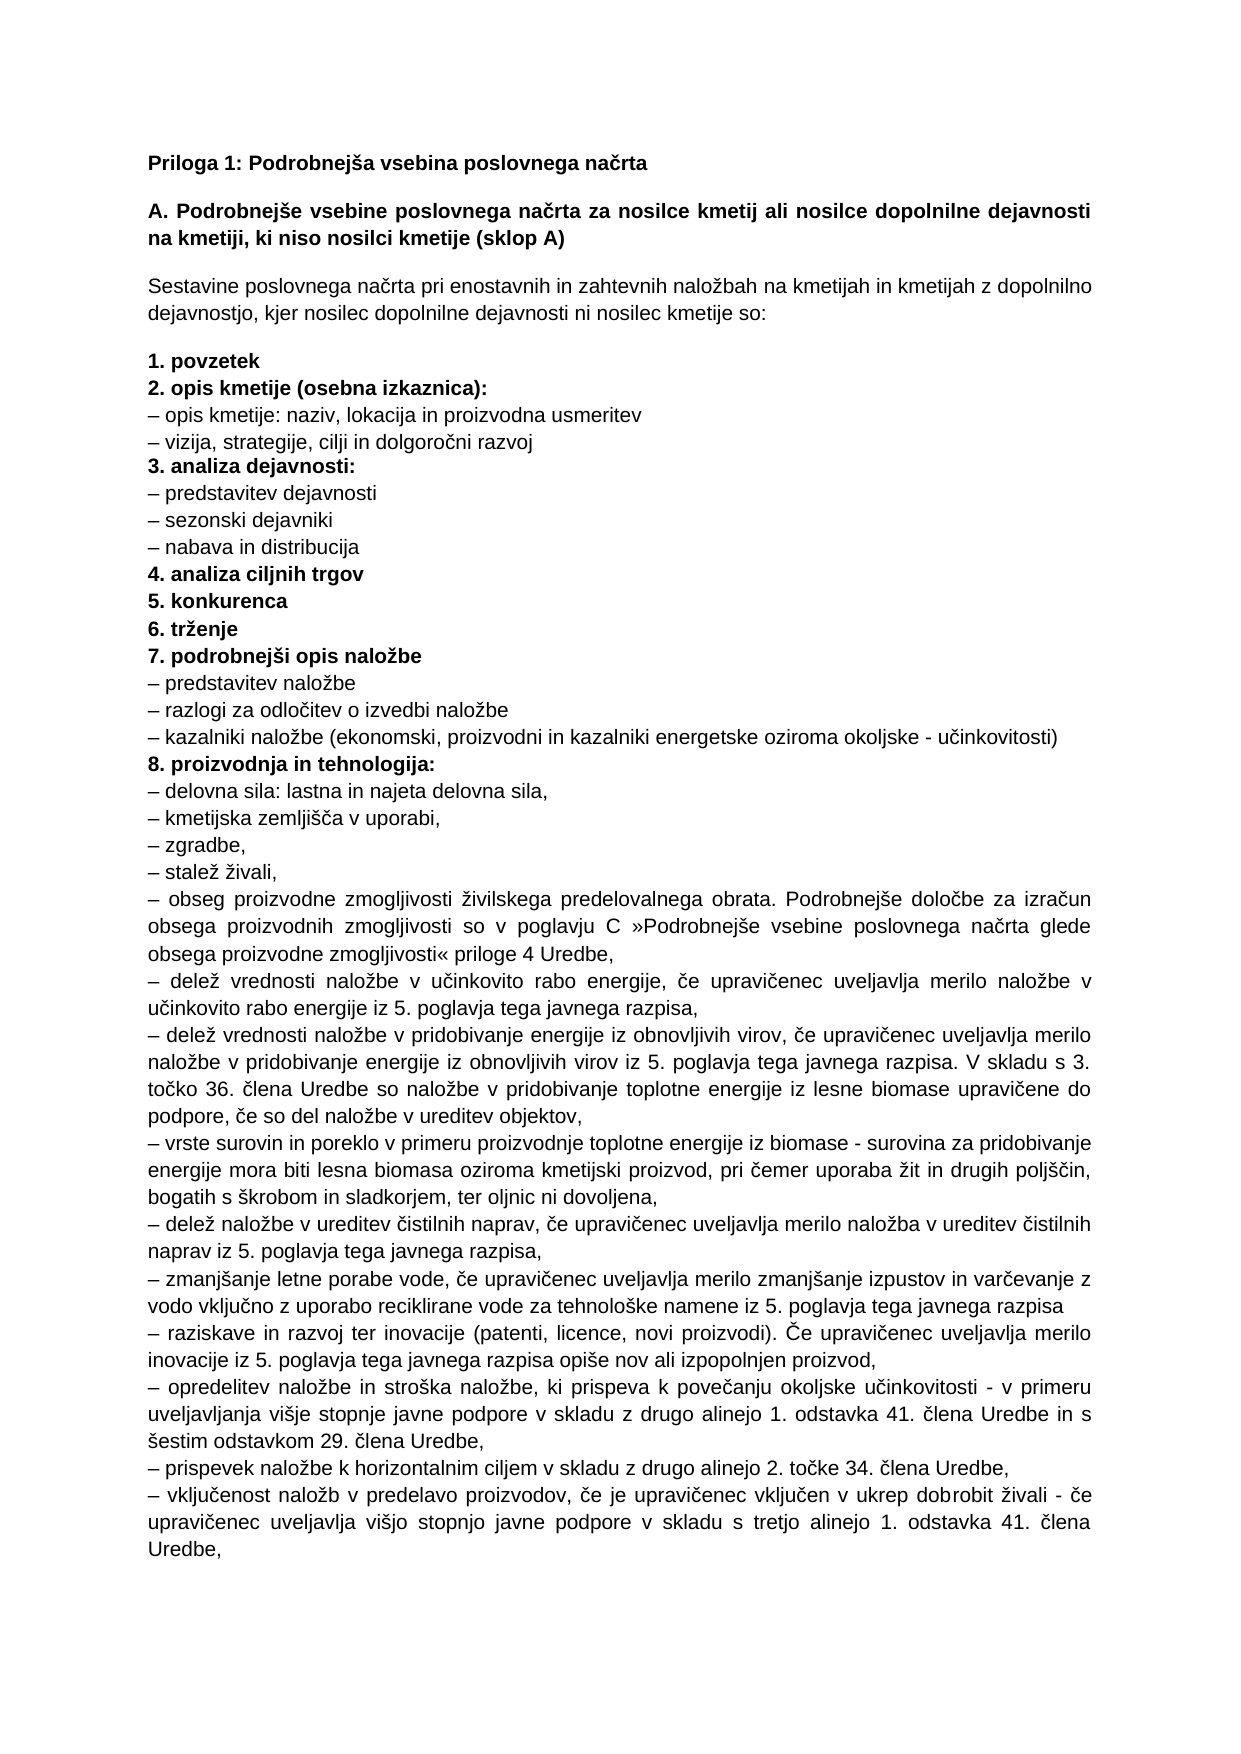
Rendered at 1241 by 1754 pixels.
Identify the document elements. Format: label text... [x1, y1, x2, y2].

text A. Podrobnejše vsebine poslovnega načrta za nosilce kmetij ali nosilce dopolnilne dejavnosti na kmetiji, ki niso nosilci kmetije (sklop A) [148, 196, 1093, 250]
text – prispevek naložbe k horizontalnim ciljem v skladu z drugo alinejo 2. točke 34. člena Uredbe, [148, 1453, 1093, 1480]
text 4. analiza ciljnih trgov [148, 559, 1093, 586]
text – obseg proizvodne zmogljivosti živilskega predelovalnega obrata. Podrobnejše določbe za izračun obsega proizvodnih zmogljivosti so v poglavju C »Podrobnejše vsebine poslovnega načrta glede obsega proizvodne zmogljivosti« priloge 4 Uredbe, [148, 884, 1093, 965]
text 3. analiza dejavnosti: [148, 454, 1093, 478]
text – zgradbe, [148, 830, 1093, 857]
text 6. trženje [148, 613, 1093, 640]
text 5. konkurenca [148, 586, 1093, 613]
text Sestavine poslovnega načrta pri enostavnih in zahtevnih naložbah na kmetijah in kmetijah z dopolnilno dejavnostjo, kjer nosilec dopolnilne dejavnosti ni nosilec kmetije so: [148, 271, 1093, 325]
text – predstavitev dejavnosti [148, 478, 1093, 505]
text 2. opis kmetije (osebna izkaznica): [148, 373, 1093, 400]
text – vrste surovin in poreklo v primeru proizvodnje toplotne energije iz biomase - surovina za pridobivanje energije mora biti lesna biomasa oziroma kmetijski proizvod, pri čemer uporaba žit in drugih poljščin, bogatih s škrobom in sladkorjem, ter oljnic ni dovoljena, [148, 1128, 1093, 1209]
text – vizija, strategije, cilji in dolgoročni razvoj [148, 427, 1093, 454]
text – vključenost naložb v predelavo proizvodov, če je upravičenec vključen v ukrep dobrobit živali - če upravičenec uveljavlja višjo stopnjo javne podpore v skladu s tretjo alinejo 1. odstavka 41. člena Uredbe, [148, 1480, 1093, 1561]
text – delež naložbe v ureditev čistilnih naprav, če upravičenec uveljavlja merilo naložba v ureditev čistilnih naprav iz 5. poglavja tega javnega razpisa, [148, 1209, 1093, 1263]
text – raziskave in razvoj ter inovacije (patenti, licence, novi proizvodi). Če upravičenec uveljavlja merilo inovacije iz 5. poglavja tega javnega razpisa opiše nov ali izpopolnjen proizvod, [148, 1317, 1093, 1372]
text – stalež živali, [148, 857, 1093, 884]
text – nabava in distribucija [148, 532, 1093, 559]
text 1. povzetek [148, 346, 1093, 373]
text – predstavitev naložbe [148, 667, 1093, 694]
text – delež vrednosti naložbe v pridobivanje energije iz obnovljivih virov, če upravičenec uveljavlja merilo naložbe v pridobivanje energije iz obnovljivih virov iz 5. poglavja tega javnega razpisa. V skladu s 3. točko 36. člena Uredbe so naložbe v pridobivanje toplotne energije iz lesne biomase upravičene do podpore, če so del naložbe v ureditev objektov, [148, 1019, 1093, 1128]
text – kmetijska zemljišča v uporabi, [148, 803, 1093, 830]
text Priloga 1: Podrobnejša vsebina poslovnega načrta [148, 148, 1093, 175]
text – sezonski dejavniki [148, 505, 1093, 532]
text – opredelitev naložbe in stroška naložbe, ki prispeva k povečanju okoljske učinkovitosti - v primeru uveljavljanja višje stopnje javne podpore v skladu z drugo alinejo 1. odstavka 41. člena Uredbe in s šestim odstavkom 29. člena Uredbe, [148, 1372, 1093, 1453]
text 8. proizvodnja in tehnologija: [148, 749, 1093, 776]
text – opis kmetije: naziv, lokacija in proizvodna usmeritev [148, 400, 1093, 427]
text – zmanjšanje letne porabe vode, če upravičenec uveljavlja merilo zmanjšanje izpustov in varčevanje z vodo vključno z uporabo reciklirane vode za tehnološke namene iz 5. poglavja tega javnega razpisa [148, 1263, 1093, 1317]
text – delež vrednosti naložbe v učinkovito rabo energije, če upravičenec uveljavlja merilo naložbe v učinkovito rabo energije iz 5. poglavja tega javnega razpisa, [148, 965, 1093, 1019]
text – kazalniki naložbe (ekonomski, proizvodni in kazalniki energetske oziroma okoljske - učinkovitosti) [148, 722, 1093, 749]
text – delovna sila: lastna in najeta delovna sila, [148, 776, 1093, 803]
text – razlogi za odločitev o izvedbi naložbe [148, 694, 1093, 722]
text 7. podrobnejši opis naložbe [148, 640, 1093, 667]
